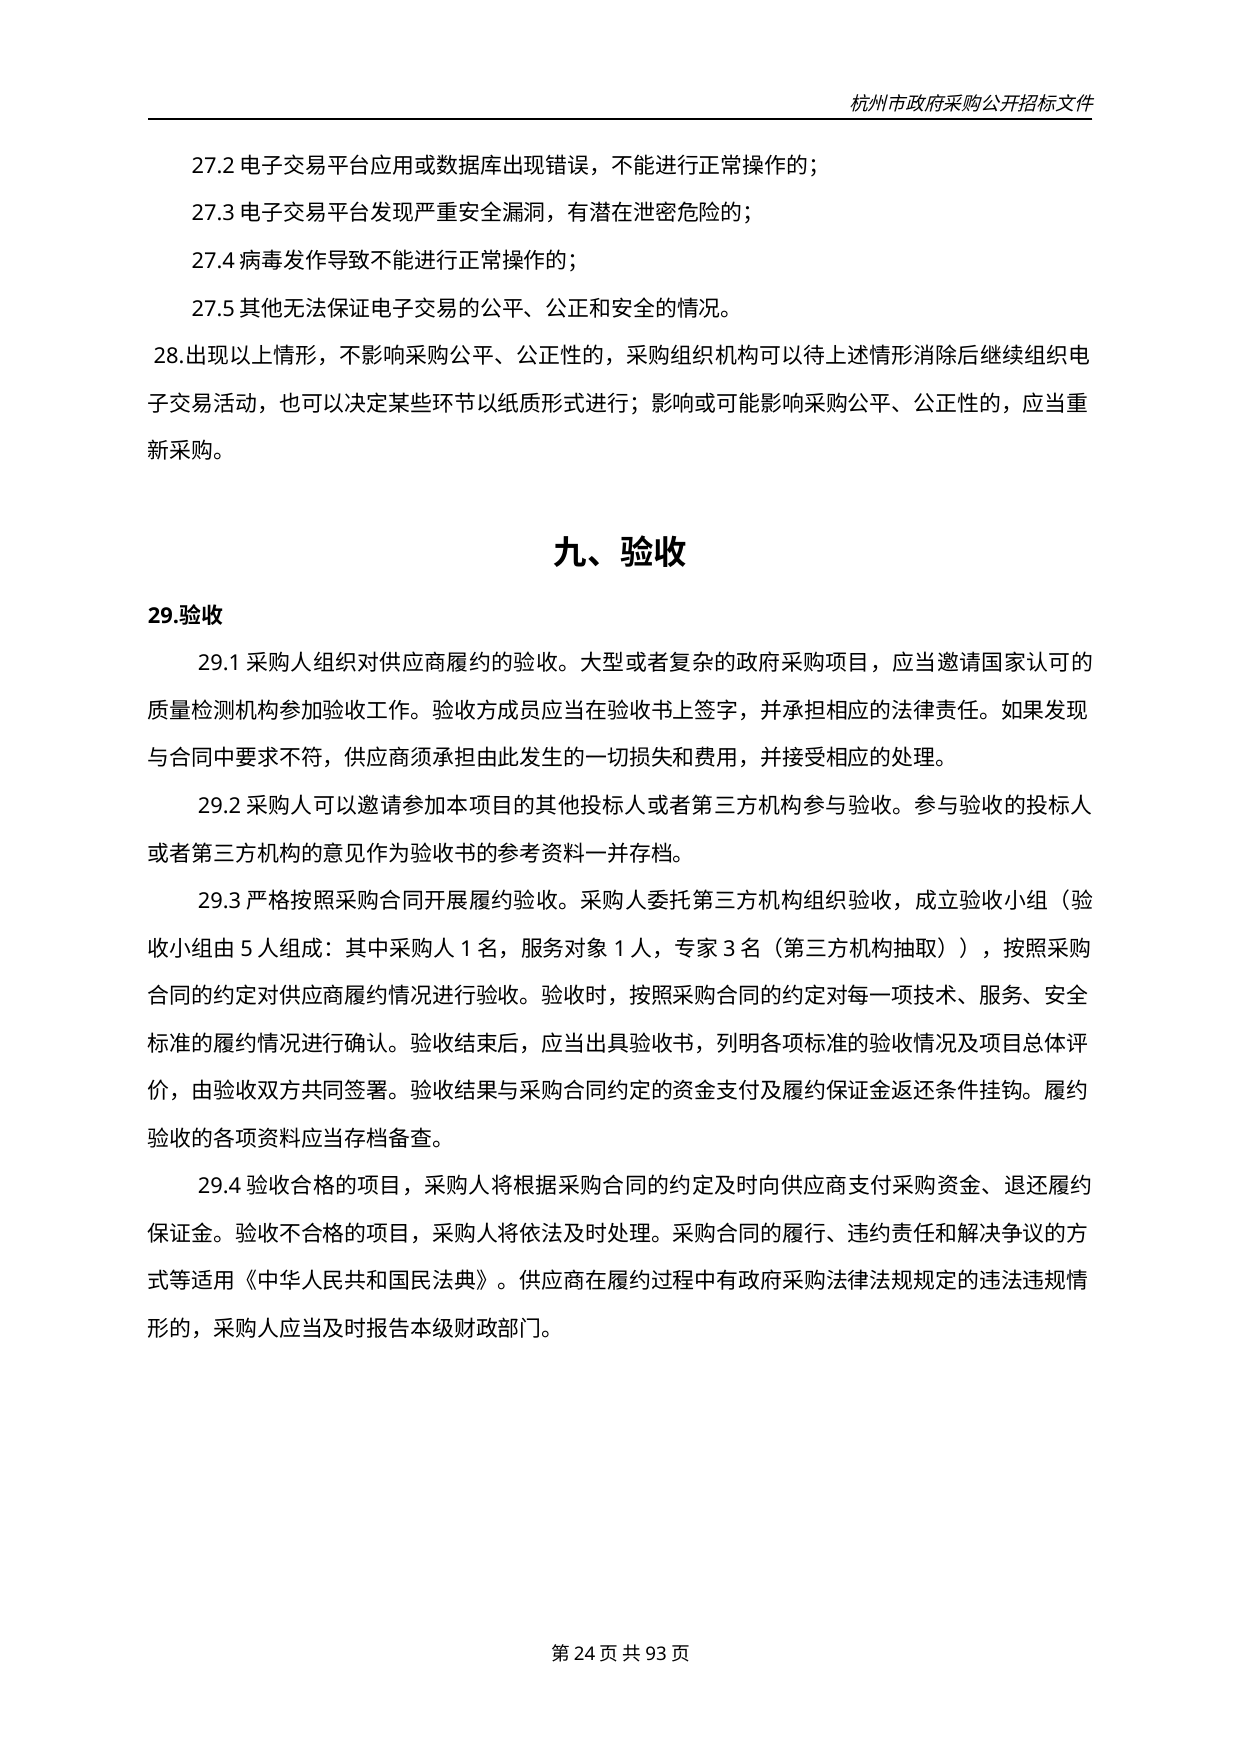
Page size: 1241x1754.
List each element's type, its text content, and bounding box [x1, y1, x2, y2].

text 29.2采购人可以邀请参加本项目的其他投标人或者第三方机构参与验收。参与验收的投标人或者第三方机构的意见作为验收书的参考资料一并存档。 [148, 788, 1092, 867]
text 九、验收 [148, 525, 1092, 574]
text 29.4验收合格的项目，采购人将根据采购合同的约定及时向供应商支付采购资金、退还履约保证金。验收不合格的项目，采购人将依法及时处理。采购合同的履行、违约责任和解决争议的方式等适用《中华人民共和国民法典》。供应商在履约过程中有政府采购法律法规规定的违法违规情形的，采购人应当及时报告本级财政部门。 [148, 1168, 1092, 1342]
text 27.5其他无法保证电子交易的公平、公正和安全的情况。 [148, 291, 1092, 322]
text 27.3电子交易平台发现严重安全漏洞，有潜在泄密危险的； [148, 195, 1092, 227]
text 29.1采购人组织对供应商履约的验收。大型或者复杂的政府采购项目，应当邀请国家认可的质量检测机构参加验收工作。验收方成员应当在验收书上签字，并承担相应的法律责任。如果发现与合同中要求不符，供应商须承担由此发生的一切损失和费用，并接受相应的处理。 [148, 645, 1092, 772]
text 29.验收 [148, 598, 1092, 629]
text 28.出现以上情形，不影响采购公平、公正性的，采购组织机构可以待上述情形消除后继续组织电子交易活动，也可以决定某些环节以纸质形式进行；影响或可能影响采购公平、公正性的，应当重新采购。 [148, 338, 1092, 465]
text 27.4病毒发作导致不能进行正常操作的； [148, 243, 1092, 275]
text 27.2电子交易平台应用或数据库出现错误，不能进行正常操作的； [148, 148, 1092, 179]
text 29.3严格按照采购合同开展履约验收。采购人委托第三方机构组织验收，成立验收小组（验收小组由5人组成：其中采购人1名，服务对象1人，专家3名（第三方机构抽取）），按照采购合同的约定对供应商履约情况进行验收。验收时，按照采购合同的约定对每一项技术、服务、安全标准的履约情况进行确认。验收结束后，应当出具验收书，列明各项标准的验收情况及项目总体评价，由验收双方共同签署。验收结果与采购合同约定的资金支付及履约保证金返还条件挂钩。履约验收的各项资料应当存档备查。 [148, 883, 1092, 1152]
